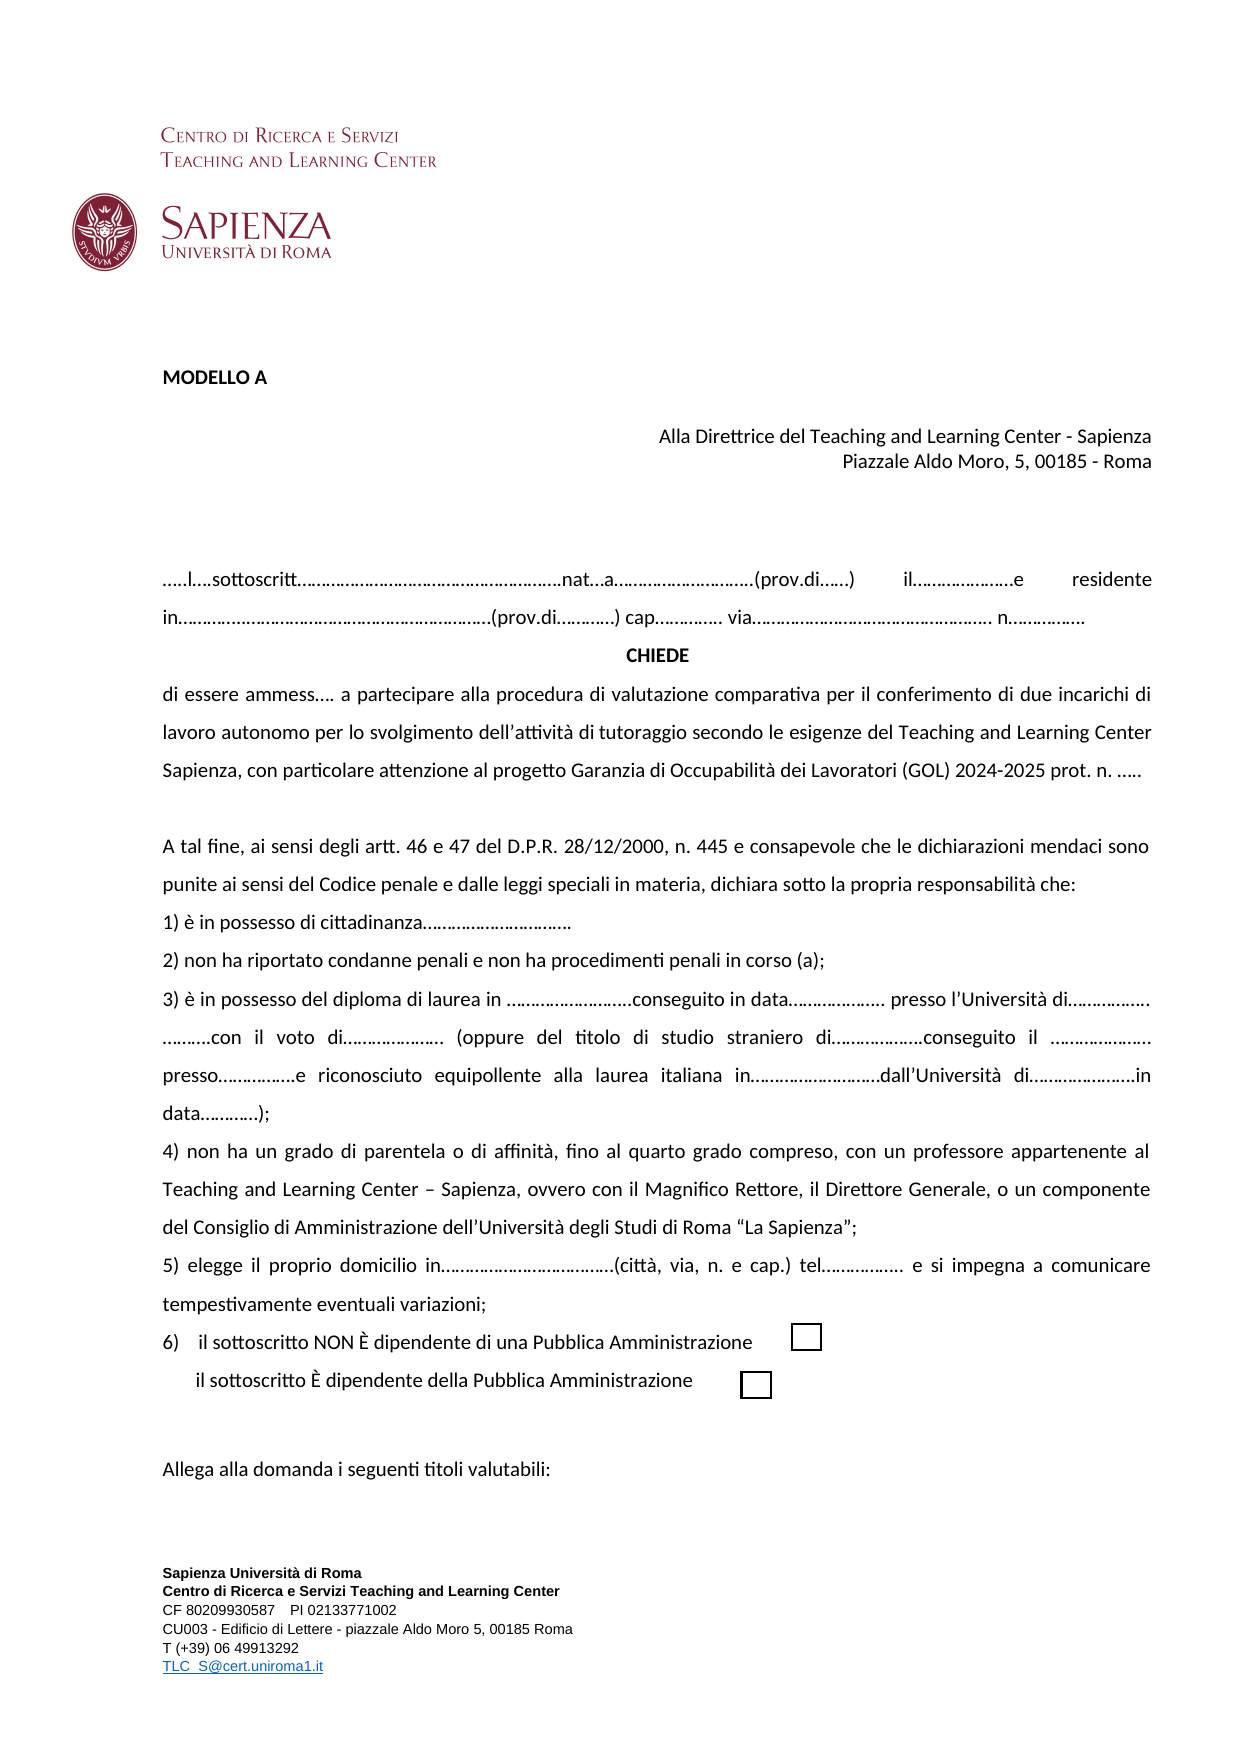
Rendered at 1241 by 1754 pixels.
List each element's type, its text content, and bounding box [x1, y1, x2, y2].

text 2) non ha riportato condanne penali e non ha procedimenti penali in corso (a); [162, 948, 1152, 973]
text 6) il sottoscritto NON È dipendente di una Pubblica Amministrazione [162, 1329, 1152, 1354]
text CHIEDE [162, 643, 1152, 668]
text 3) è in possesso del diploma di laurea in ……………………..conseguito in data……………….. presso l’Università di……………..……….con il voto di………………… (oppure del titolo di studio straniero di……………….conseguito il ………………… presso…………….e riconosciuto equipollente alla laurea italiana in………………………dall’Università di………………….in data…………); [162, 986, 1152, 1126]
text 5) elegge il proprio domicilio in………………………………(città, via, n. e cap.) tel…………….. e si impegna a comunicare tempestivamente eventuali variazioni; [162, 1253, 1152, 1316]
text 1) è in possesso di cittadinanza…………………………. [162, 909, 1152, 935]
text A tal fine, ai sensi degli artt. 46 e 47 del D.P.R. 28/12/2000, n. 445 e consapevole che le dichiarazioni mendaci sono punite ai sensi del Codice penale e dalle leggi speciali in materia, dichiara sotto la propria responsabilità che: [162, 833, 1152, 897]
text Allega alla domanda i seguenti titoli valutabili: [162, 1456, 1152, 1481]
text Piazzale Aldo Moro, 5, 00185 - Roma [162, 448, 1152, 474]
text MODELLO A [162, 364, 1152, 389]
picture [29, 73, 495, 336]
text di essere ammess…. a partecipare alla procedura di valutazione comparativa per il conferimento di due incarichi di lavoro autonomo per lo svolgimento dell’attività di tutoraggio secondo le esigenze del Teaching and Learning Center Sapienza, con particolare attenzione al progetto Garanzia di Occupabilità dei Lavoratori (GOL) 2024-2025 prot. n. ….. [162, 681, 1152, 782]
text …..l….sottoscritt……………………………………………….nat…a………………………..(prov.di……) il…………………e residente in…………..……………………………………………(prov.di…………) cap………….. via………………………………………….. n……………. [162, 566, 1152, 630]
text Alla Direttrice del Teaching and Learning Center - Sapienza [162, 423, 1152, 448]
text 4) non ha un grado di parentela o di affinità, fino al quarto grado compreso, con un professore appartenente al Teaching and Learning Center – Sapienza, ovvero con il Magnifico Rettore, il Direttore Generale, o un componente del Consiglio di Amministrazione dell’Università degli Studi di Roma “La Sapienza”; [162, 1138, 1152, 1240]
text il sottoscritto È dipendente della Pubblica Amministrazione [162, 1367, 1152, 1392]
